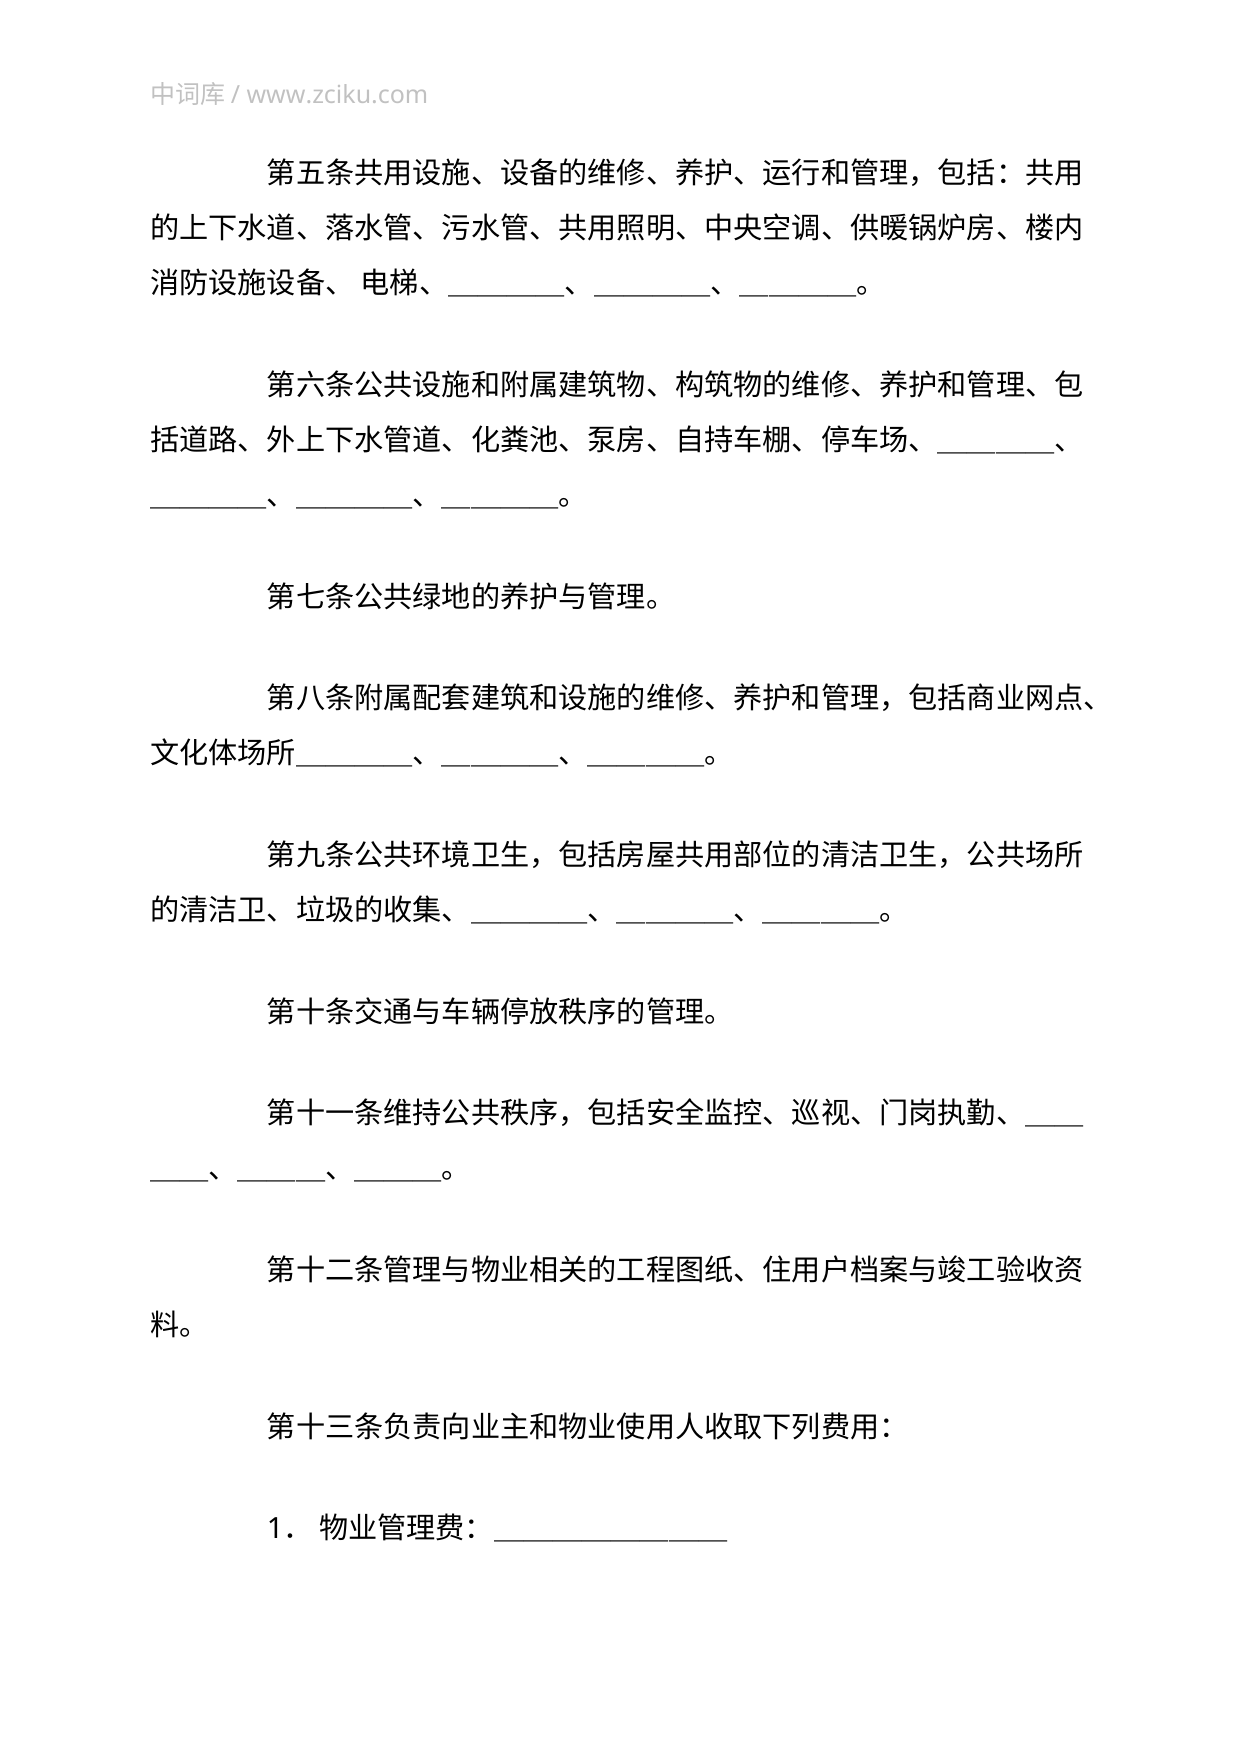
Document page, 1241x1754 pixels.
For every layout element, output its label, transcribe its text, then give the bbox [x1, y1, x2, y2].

text 第十一条维持公共秩序，包括安全监控、巡视、门岗执勤、＿＿＿＿、＿＿＿、＿＿＿。 [150, 1090, 1090, 1187]
text 第七条公共绿地的养护与管理。 [150, 573, 1090, 615]
text 第五条共用设施、设备的维修、养护、运行和管理，包括：共用的上下水道、落水管、污水管、共用照明、中央空调、供暖锅炉房、楼内消防设施设备、 电梯、＿＿＿＿、＿＿＿＿、＿＿＿＿。 [150, 150, 1090, 302]
text 第十二条管理与物业相关的工程图纸、住用户档案与竣工验收资料。 [150, 1247, 1090, 1344]
text 第九条公共环境卫生，包括房屋共用部位的清洁卫生，公共场所的清洁卫、垃圾的收集、＿＿＿＿、＿＿＿＿、＿＿＿＿。 [150, 832, 1090, 929]
text 第八条附属配套建筑和设施的维修、养护和管理，包括商业网点、文化体场所＿＿＿＿、＿＿＿＿、＿＿＿＿。 [150, 675, 1090, 772]
text 第十三条负责向业主和物业使用人收取下列费用： [150, 1403, 1090, 1446]
text 第六条公共设施和附属建筑物、构筑物的维修、养护和管理、包括道路、外上下水管道、化粪池、泵房、自持车棚、停车场、＿＿＿＿、＿＿＿＿、＿＿＿＿、＿＿＿＿。 [150, 362, 1090, 514]
text 第十条交通与车辆停放秩序的管理。 [150, 988, 1090, 1031]
text 1． 物业管理费：＿＿＿＿＿＿＿＿ [150, 1505, 1090, 1547]
